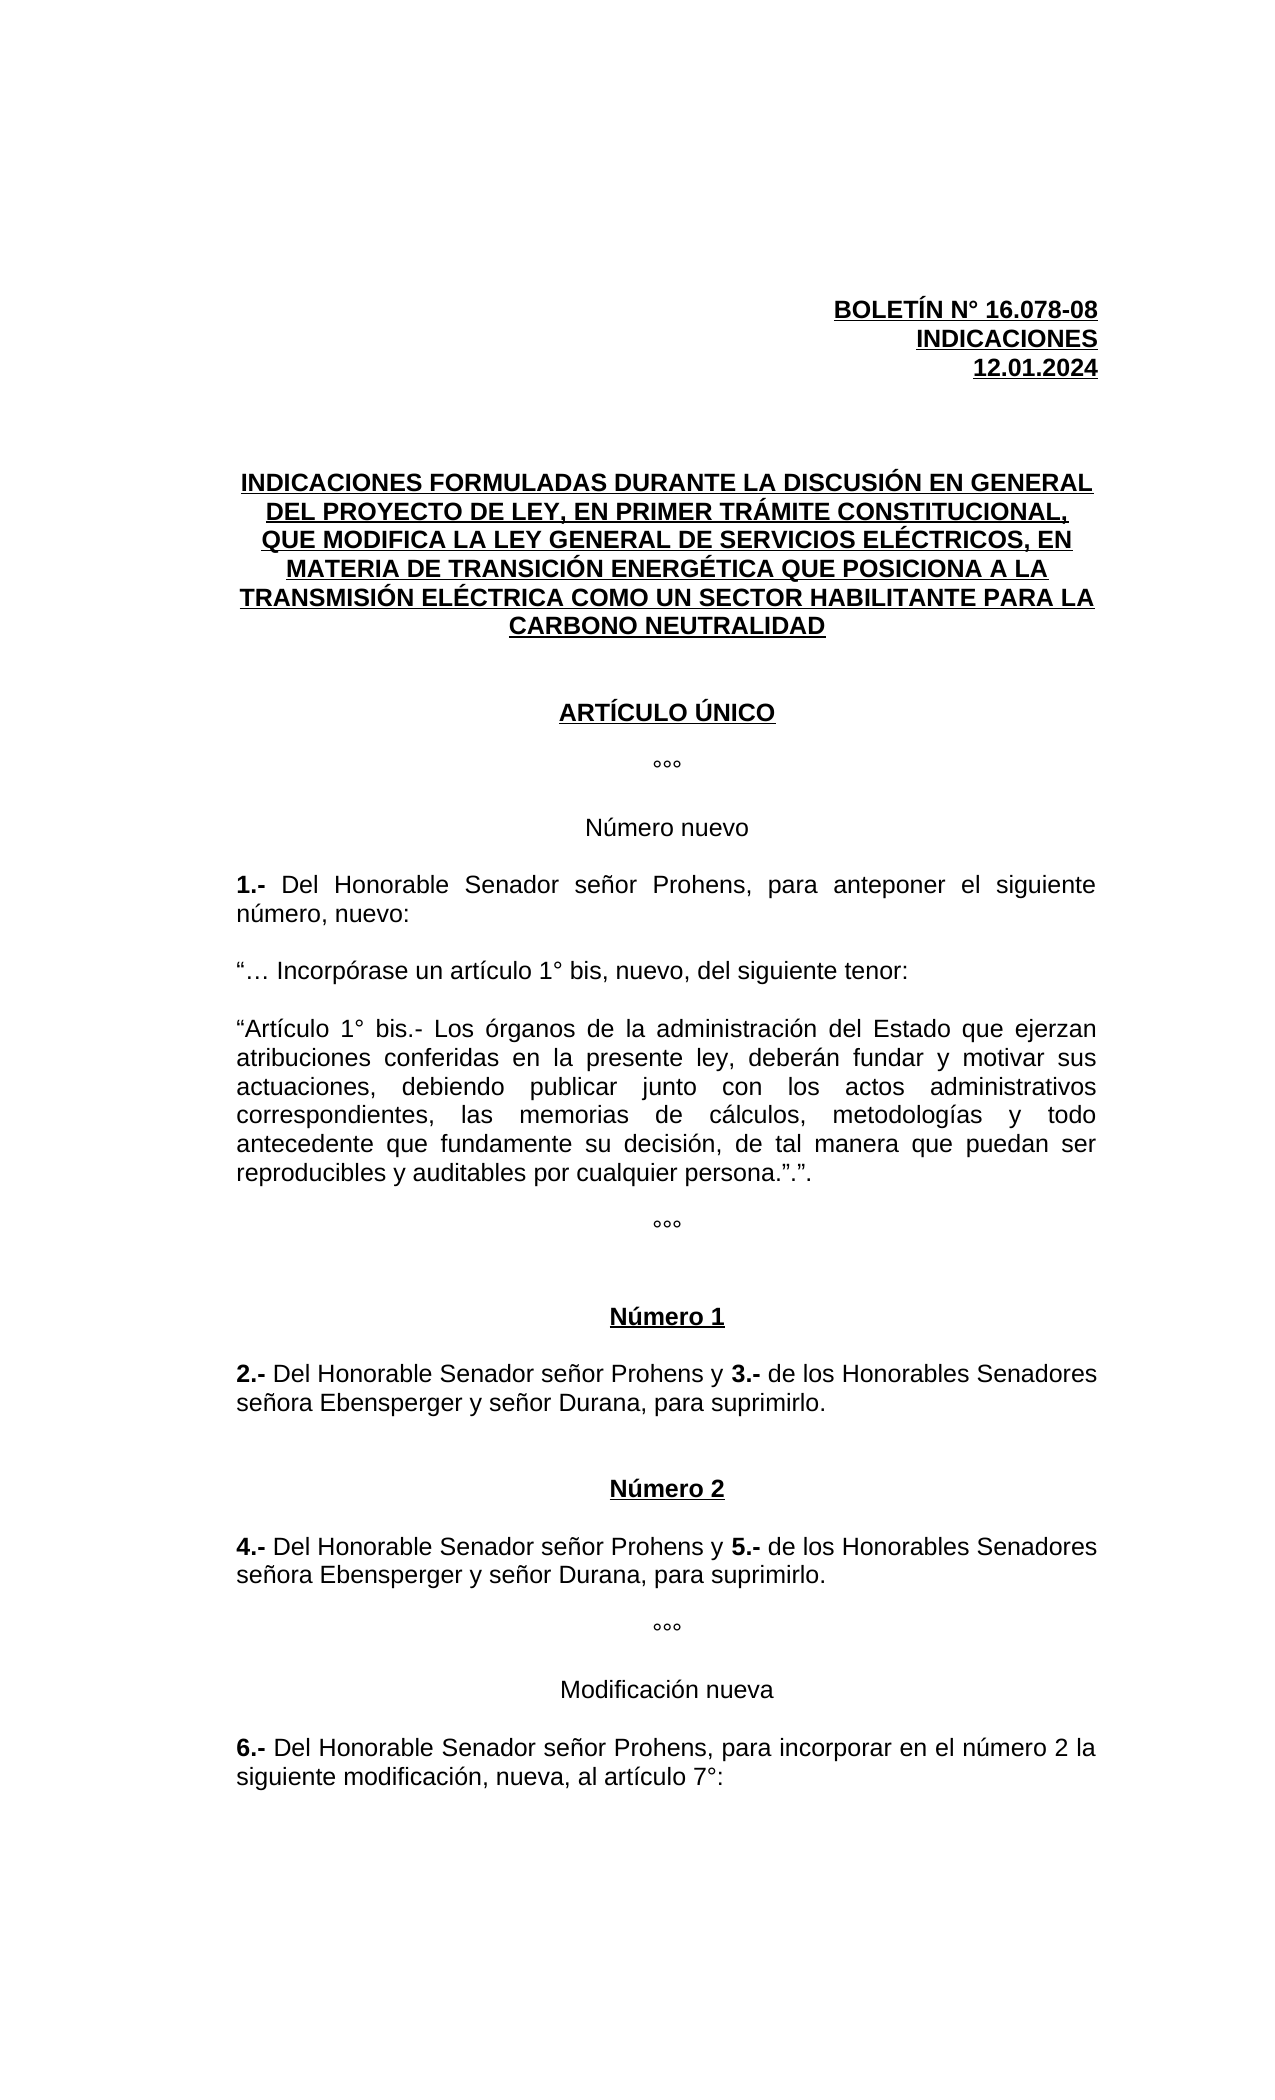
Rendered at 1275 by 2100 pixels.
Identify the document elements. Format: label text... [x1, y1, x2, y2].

text Número nuevo [236, 813, 1098, 842]
text 6.- Del Honorable Senador señor Prohens, para incorporar en el número 2 la siguiente modificación, nueva, al artículo 7°: [236, 1733, 1098, 1790]
text °°° [236, 1618, 1098, 1647]
text 4.- Del Honorable Senador señor Prohens y 5.- de los Honorables Senadores señora Ebensperger y señor Durana, para suprimirlo. [236, 1532, 1098, 1589]
text ARTÍCULO ÚNICO [236, 698, 1098, 727]
text 1.- Del Honorable Senador señor Prohens, para anteponer el siguiente número, nuevo: [236, 870, 1098, 928]
text 2.- Del Honorable Senador señor Prohens y 3.- de los Honorables Senadores señora Ebensperger y señor Durana, para suprimirlo. [236, 1359, 1098, 1417]
text “… Incorpórase un artículo 1° bis, nuevo, del siguiente tenor: [236, 957, 1098, 985]
text INDICACIONES FORMULADAS DURANTE LA DISCUSIÓN EN GENERAL DEL PROYECTO DE LEY, EN PRIMER TRÁMITE CONSTITUCIONAL, QUE MODIFICA LA LEY GENERAL DE SERVICIOS ELÉCTRICOS, EN MATERIA DE TRANSICIÓN ENERGÉTICA QUE POSICIONA A LA TRANSMISIÓN ELÉCTRICA COMO UN SECTOR HABILITANTE PARA LA CARBONO NEUTRALIDAD [236, 468, 1098, 640]
text Número 2 [236, 1474, 1098, 1503]
text 12.01.2024 [236, 353, 1098, 382]
text °°° [236, 1215, 1098, 1244]
text INDICACIONES [236, 324, 1098, 353]
text °°° [236, 755, 1098, 784]
text BOLETÍN N° 16.078-08 [236, 295, 1098, 324]
text “Artículo 1° bis.- Los órganos de la administración del Estado que ejerzan atribuciones conferidas en la presente ley, deberán fundar y motivar sus actuaciones, debiendo publicar junto con los actos administrativos correspondientes, las memorias de cálculos, metodologías y todo antecedente que fundamente su decisión, de tal manera que puedan ser reproducibles y auditables por cualquier persona.”.”. [236, 1014, 1098, 1187]
text Número 1 [236, 1302, 1098, 1330]
text Modificación nueva [236, 1675, 1098, 1704]
